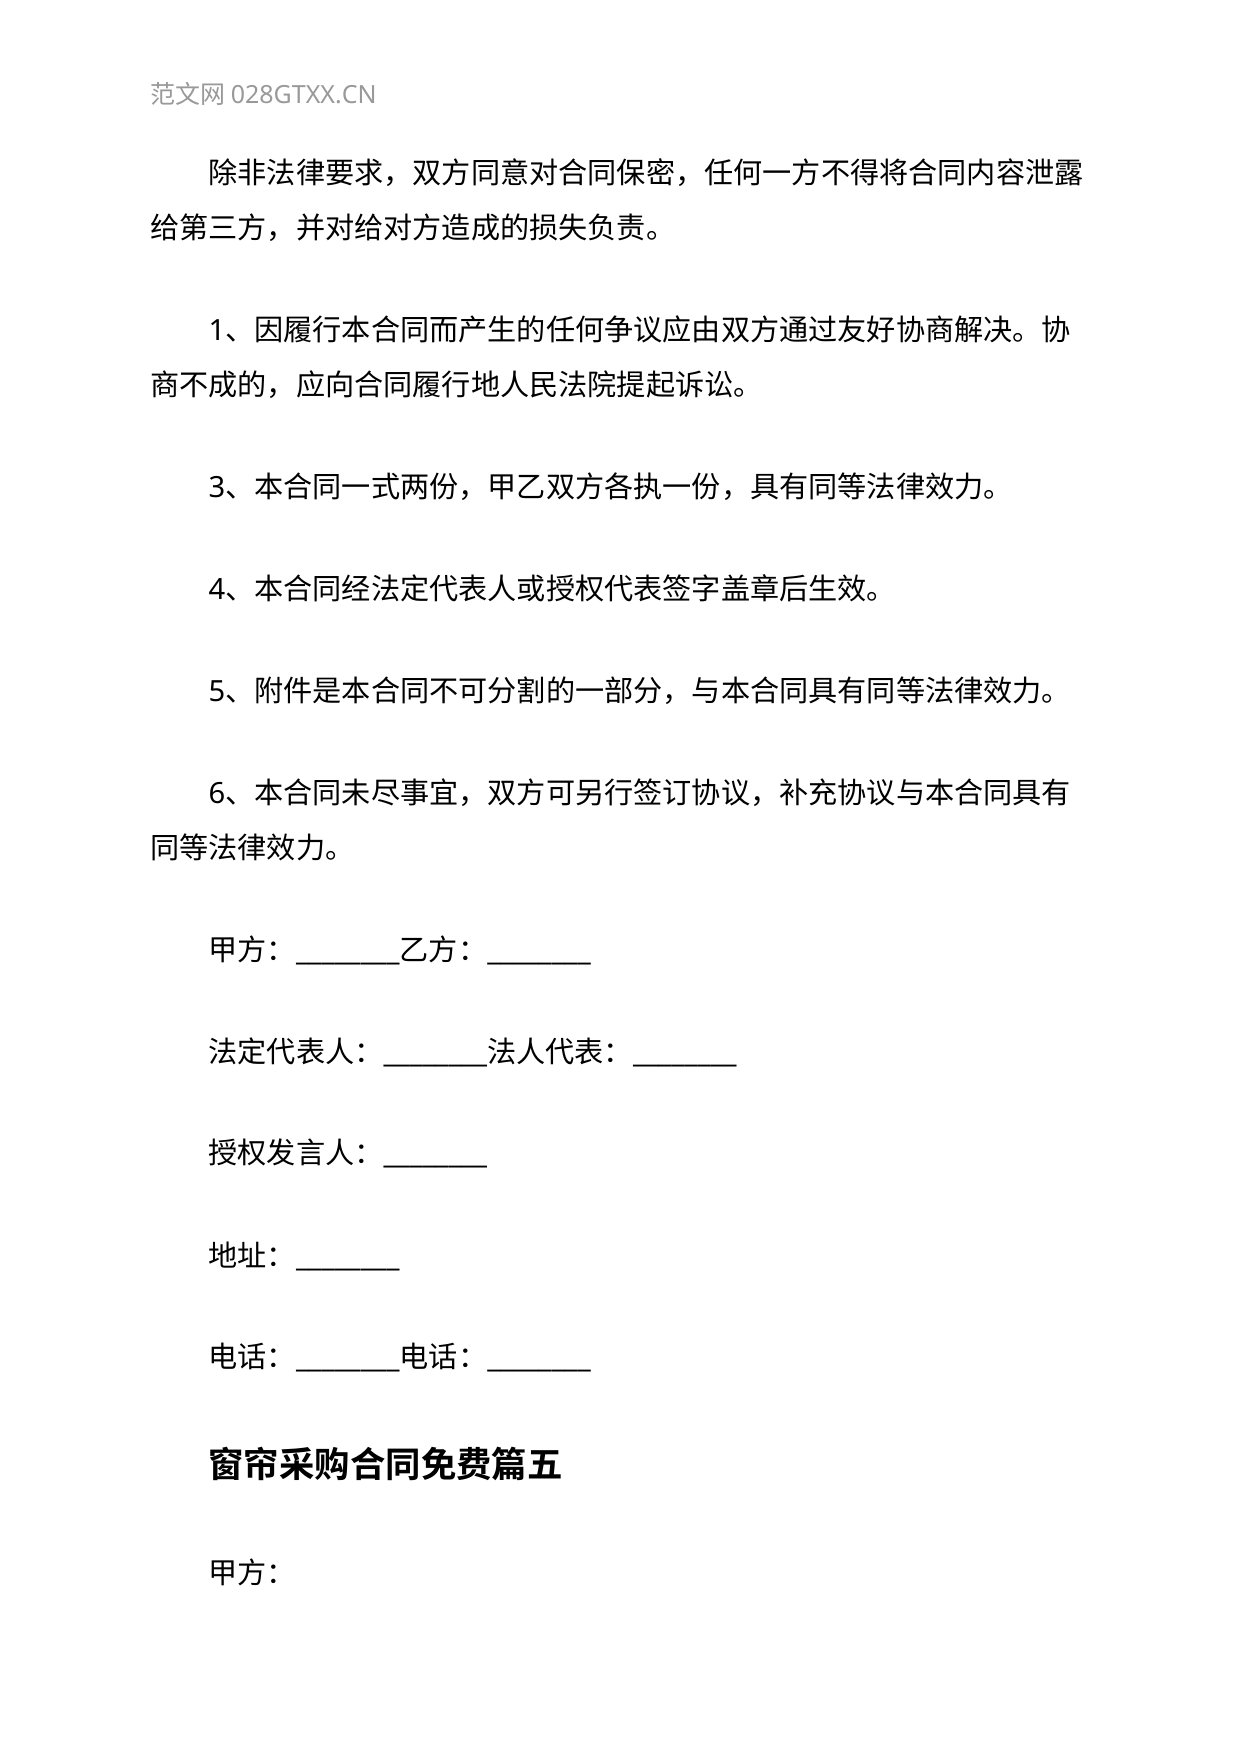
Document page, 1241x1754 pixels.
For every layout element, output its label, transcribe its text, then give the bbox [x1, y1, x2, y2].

text 5、附件是本合同不可分割的一部分，与本合同具有同等法律效力。 [150, 667, 1090, 710]
text 甲方：________乙方：________ [150, 926, 1090, 968]
text 1、因履行本合同而产生的任何争议应由双方通过友好协商解决。协商不成的，应向合同履行地人民法院提起诉讼。 [150, 307, 1090, 404]
text 3、本合同一式两份，甲乙双方各执一份，具有同等法律效力。 [150, 463, 1090, 506]
text 授权发言人：________ [150, 1130, 1090, 1172]
text 甲方： [150, 1549, 1090, 1592]
text 地址：________ [150, 1232, 1090, 1274]
text 电话：________电话：________ [150, 1334, 1090, 1376]
text 除非法律要求，双方同意对合同保密，任何一方不得将合同内容泄露给第三方，并对给对方造成的损失负责。 [150, 150, 1090, 247]
text 4、本合同经法定代表人或授权代表签字盖章后生效。 [150, 565, 1090, 608]
text 窗帘采购合同免费篇五 [150, 1436, 1090, 1487]
text 法定代表人：________法人代表：________ [150, 1028, 1090, 1071]
text 6、本合同未尽事宜，双方可另行签订协议，补充协议与本合同具有同等法律效力。 [150, 769, 1090, 867]
